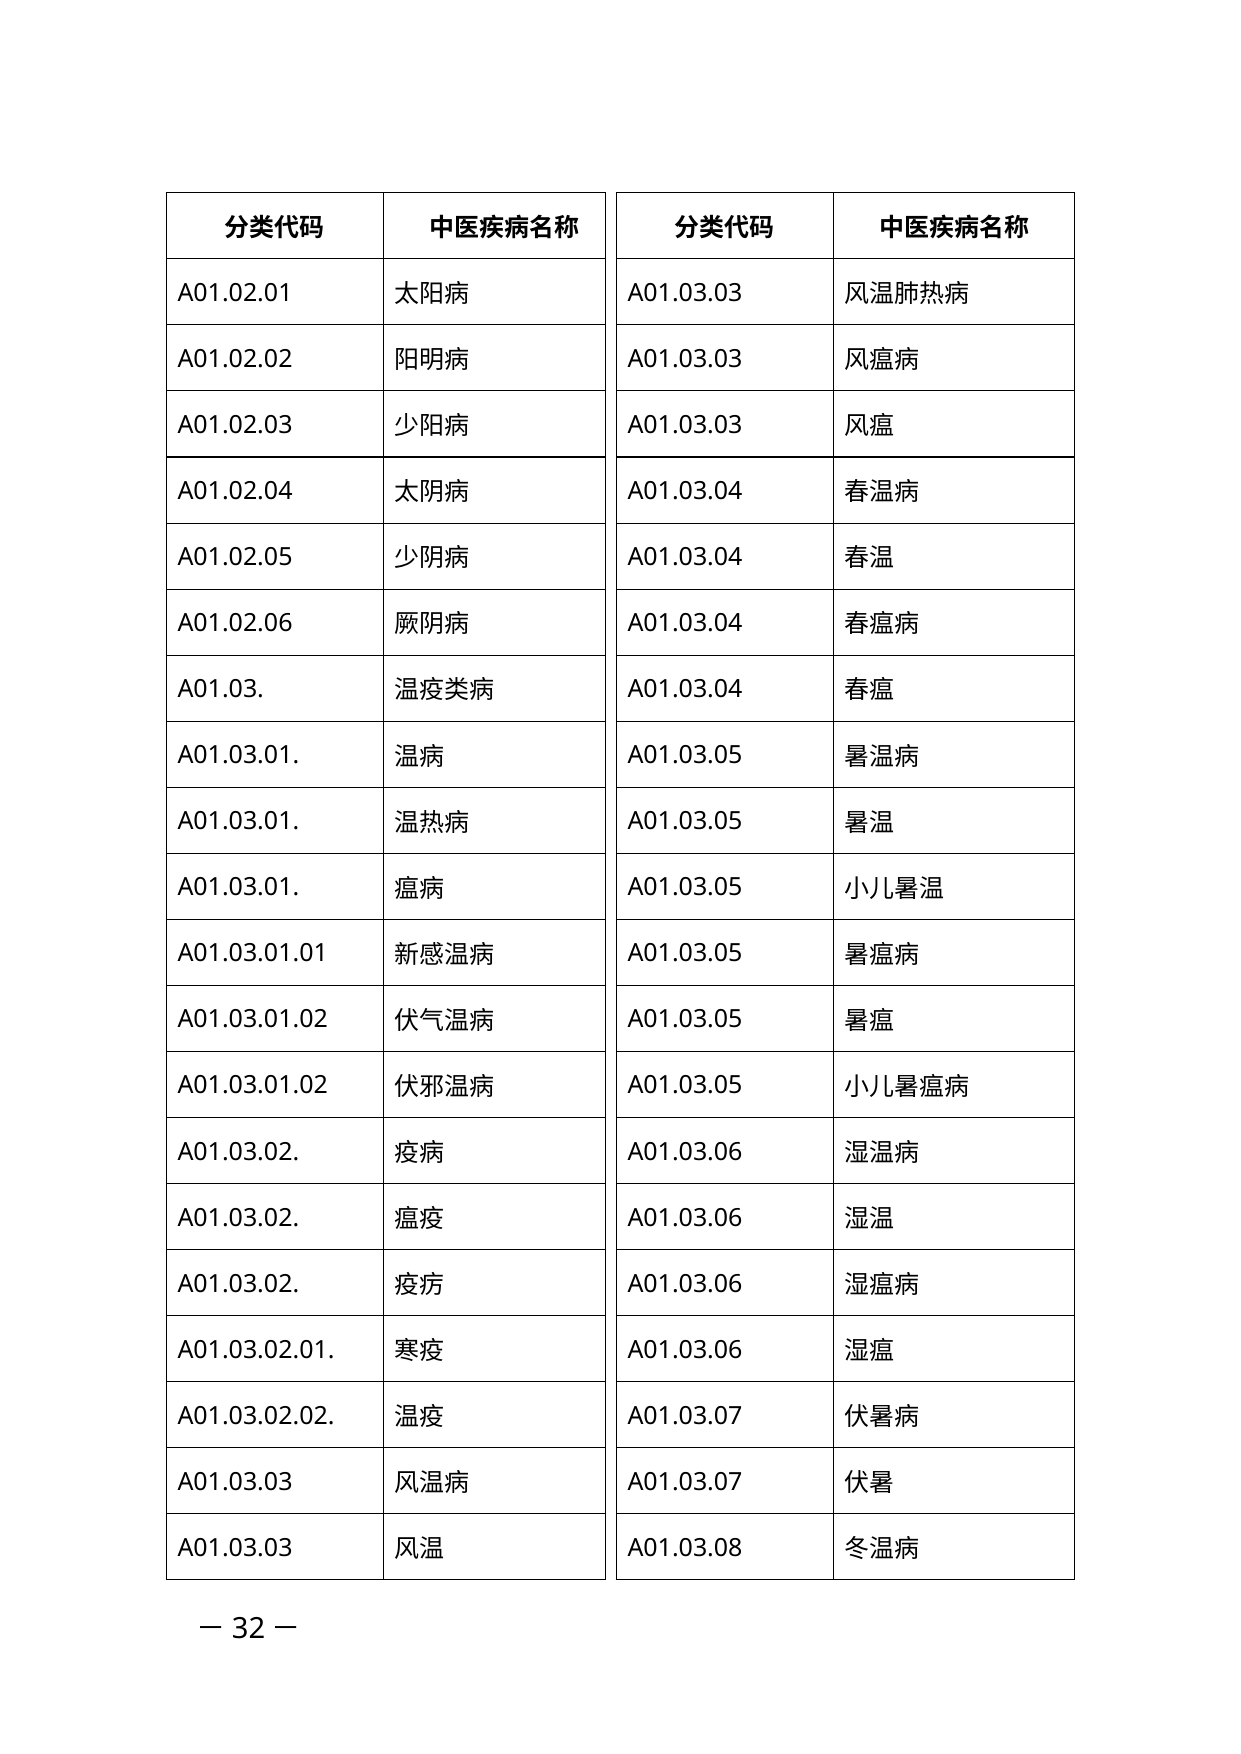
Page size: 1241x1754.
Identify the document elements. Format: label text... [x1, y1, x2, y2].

table_cell 少阳病 [384, 391, 605, 456]
table_cell A01.03.05 [617, 1052, 833, 1117]
table_cell 暑温 [834, 788, 1074, 853]
table_cell A01.03.04 [617, 590, 833, 654]
table_cell A01.03.05 [617, 986, 833, 1051]
table_cell A01.03.02.01. [167, 1316, 383, 1381]
table_cell 少阴病 [384, 524, 605, 588]
table_cell 暑瘟 [834, 986, 1074, 1051]
table_cell 寒疫 [384, 1316, 605, 1381]
table_cell 疫病 [384, 1118, 605, 1183]
table_cell A01.03.02. [167, 1250, 383, 1315]
table_cell A01.02.01 [167, 259, 383, 324]
table_cell 春温 [834, 524, 1074, 588]
table_cell A01.03.05 [617, 788, 833, 853]
table_cell 风瘟病 [834, 325, 1074, 390]
table_cell 冬温病 [834, 1514, 1074, 1579]
table_cell A01.03. [167, 656, 383, 721]
table_cell A01.03.03 [167, 1448, 383, 1513]
table_cell 温疫 [384, 1382, 605, 1447]
table_cell A01.03.03 [167, 1514, 383, 1579]
table_cell A01.03.03 [617, 325, 833, 390]
table_cell 太阳病 [384, 259, 605, 324]
table_cell A01.03.05 [617, 722, 833, 787]
table_cell 湿温 [834, 1184, 1074, 1249]
table_header 中医疾病名称 [384, 193, 605, 258]
table_cell A01.03.03 [617, 259, 833, 324]
table_cell A01.03.06 [617, 1316, 833, 1381]
table_cell 风温肺热病 [834, 259, 1074, 324]
table_cell 伏气温病 [384, 986, 605, 1051]
table_cell A01.02.05 [167, 524, 383, 588]
table_cell 春温病 [834, 458, 1074, 522]
table_cell 湿瘟 [834, 1316, 1074, 1381]
table_cell 小儿暑瘟病 [834, 1052, 1074, 1117]
table_cell A01.03.06 [617, 1250, 833, 1315]
table_cell A01.02.06 [167, 590, 383, 654]
table_cell 瘟疫 [384, 1184, 605, 1249]
table_cell 暑温病 [834, 722, 1074, 787]
table_cell A01.03.06 [617, 1184, 833, 1249]
table_cell A01.03.03 [617, 391, 833, 456]
table_cell 伏暑 [834, 1448, 1074, 1513]
table_cell 风瘟 [834, 391, 1074, 456]
table_cell 风温病 [384, 1448, 605, 1513]
table_header 分类代码 [617, 193, 833, 258]
table_header 中医疾病名称 [834, 193, 1074, 258]
table_cell A01.03.04 [617, 458, 833, 522]
table_cell 春瘟病 [834, 590, 1074, 654]
table_cell A01.03.05 [617, 854, 833, 919]
table_cell A01.03.02. [167, 1184, 383, 1249]
table_cell 温热病 [384, 788, 605, 853]
table_cell 疫疠 [384, 1250, 605, 1315]
table_cell A01.03.04 [617, 656, 833, 721]
table_cell A01.03.07 [617, 1382, 833, 1447]
table_cell A01.03.01. [167, 854, 383, 919]
table_cell A01.03.01. [167, 722, 383, 787]
table_cell A01.03.07 [617, 1448, 833, 1513]
table_cell A01.03.01. [167, 788, 383, 853]
table_cell 湿瘟病 [834, 1250, 1074, 1315]
table_cell A01.03.04 [617, 524, 833, 588]
table_cell A01.02.04 [167, 458, 383, 522]
table_cell 伏邪温病 [384, 1052, 605, 1117]
table_cell 厥阴病 [384, 590, 605, 654]
table_cell A01.03.01.01 [167, 920, 383, 985]
table_cell A01.03.06 [617, 1118, 833, 1183]
table_cell 风温 [384, 1514, 605, 1579]
table_cell 温病 [384, 722, 605, 787]
table_header 分类代码 [167, 193, 383, 258]
table_cell A01.03.05 [617, 920, 833, 985]
table_cell 阳明病 [384, 325, 605, 390]
table_cell A01.03.08 [617, 1514, 833, 1579]
table_cell 太阴病 [384, 458, 605, 522]
table_cell A01.02.03 [167, 391, 383, 456]
table_cell A01.03.02.02. [167, 1382, 383, 1447]
table_cell 暑瘟病 [834, 920, 1074, 985]
table_cell 伏暑病 [834, 1382, 1074, 1447]
table_cell A01.03.01.02 [167, 1052, 383, 1117]
table_cell 小儿暑温 [834, 854, 1074, 919]
table_cell 新感温病 [384, 920, 605, 985]
table_cell 春瘟 [834, 656, 1074, 721]
table_cell 瘟病 [384, 854, 605, 919]
table_cell A01.03.01.02 [167, 986, 383, 1051]
table_cell 湿温病 [834, 1118, 1074, 1183]
table_cell 温疫类病 [384, 656, 605, 721]
table_cell A01.02.02 [167, 325, 383, 390]
table_cell A01.03.02. [167, 1118, 383, 1183]
